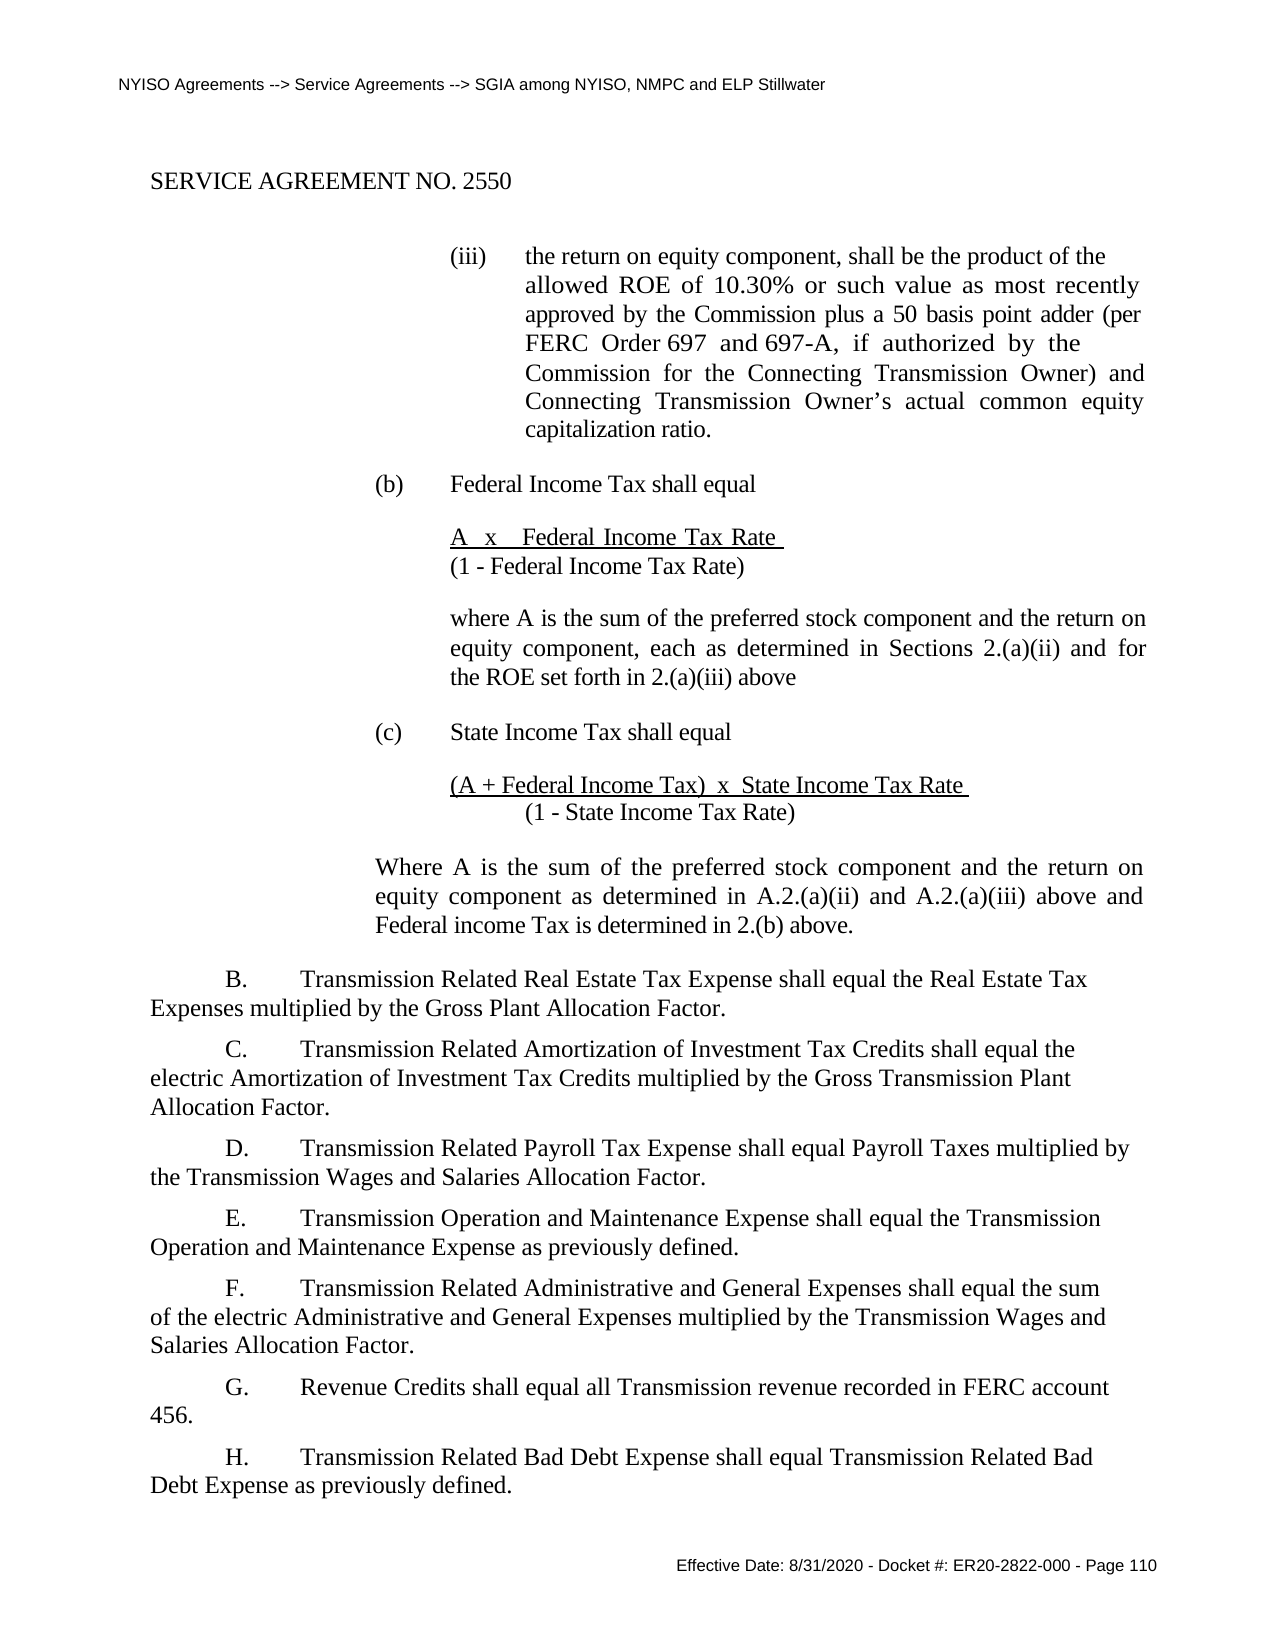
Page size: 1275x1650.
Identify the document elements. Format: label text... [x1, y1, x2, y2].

text Allocation Factor. [150, 1092, 1275, 1121]
text the Transmission Wages and Salaries Allocation Factor. [150, 1162, 1275, 1191]
text H. Transmission Related Bad Debt Expense shall equal Transmission Related Bad [150, 1442, 1275, 1471]
text Salaries Allocation Factor. [150, 1331, 1275, 1360]
text E. Transmission Operation and Maintenance Expense shall equal the Transmission [150, 1203, 1275, 1232]
text Debt Expense as previously defined. [150, 1471, 1275, 1500]
text F. Transmission Related Administrative and General Expenses shall equal the sum [150, 1273, 1275, 1302]
text SERVICE AGREEMENT NO. 2550 [150, 166, 1275, 195]
text G. Revenue Credits shall equal all Transmission revenue recorded in FERC account [150, 1372, 1275, 1401]
text (b) Federal Income Tax shall equal [375, 469, 1275, 498]
text Commission for the Connecting Transmission Owner) and Connecting Transmission Owner’s actual common equity capitalization ratio. [525, 358, 1145, 443]
text allowed ROE of 10.30% or such value as most recently approved by the Commission plus a 50 basis point adder (per FERC Order 697 and 697-A, if authorized by the [525, 270, 1151, 357]
text Operation and Maintenance Expense as previously defined. [150, 1232, 1275, 1261]
text (c) State Income Tax shall equal [375, 717, 1275, 746]
text electric Amortization of Investment Tax Credits multiplied by the Gross Transmission Plant [150, 1063, 1275, 1092]
text C. Transmission Related Amortization of Investment Tax Credits shall equal the [150, 1035, 1275, 1063]
text Where A is the sum of the preferred stock component and the return on equity component as determined in A.2.(a)(ii) and A.2.(a)(iii) above and Federal income Tax is determined in 2.(b) above. [375, 852, 1145, 939]
text B. Transmission Related Real Estate Tax Expense shall equal the Real Estate Tax [150, 965, 1275, 993]
text D. Transmission Related Payroll Tax Expense shall equal Payroll Taxes multiplied by [150, 1133, 1275, 1162]
text (A + Federal Income Tax) x State Income Tax Rate (1 - State Income Tax Rate) [450, 772, 998, 826]
text Expenses multiplied by the Gross Plant Allocation Factor. [150, 993, 1275, 1022]
text A x Federal Income Tax Rate (1 - Federal Income Tax Rate) [450, 522, 785, 581]
text (iii) the return on equity component, shall be the product of the [450, 241, 1275, 270]
text of the electric Administrative and General Expenses multiplied by the Transmission Wages and [150, 1302, 1275, 1331]
text 456. [150, 1401, 1275, 1430]
text where A is the sum of the preferred stock component and the return on equity component, each as determined in Sections 2.(a)(ii) and for the ROE set forth in 2.(a)(iii) above [450, 603, 1146, 691]
